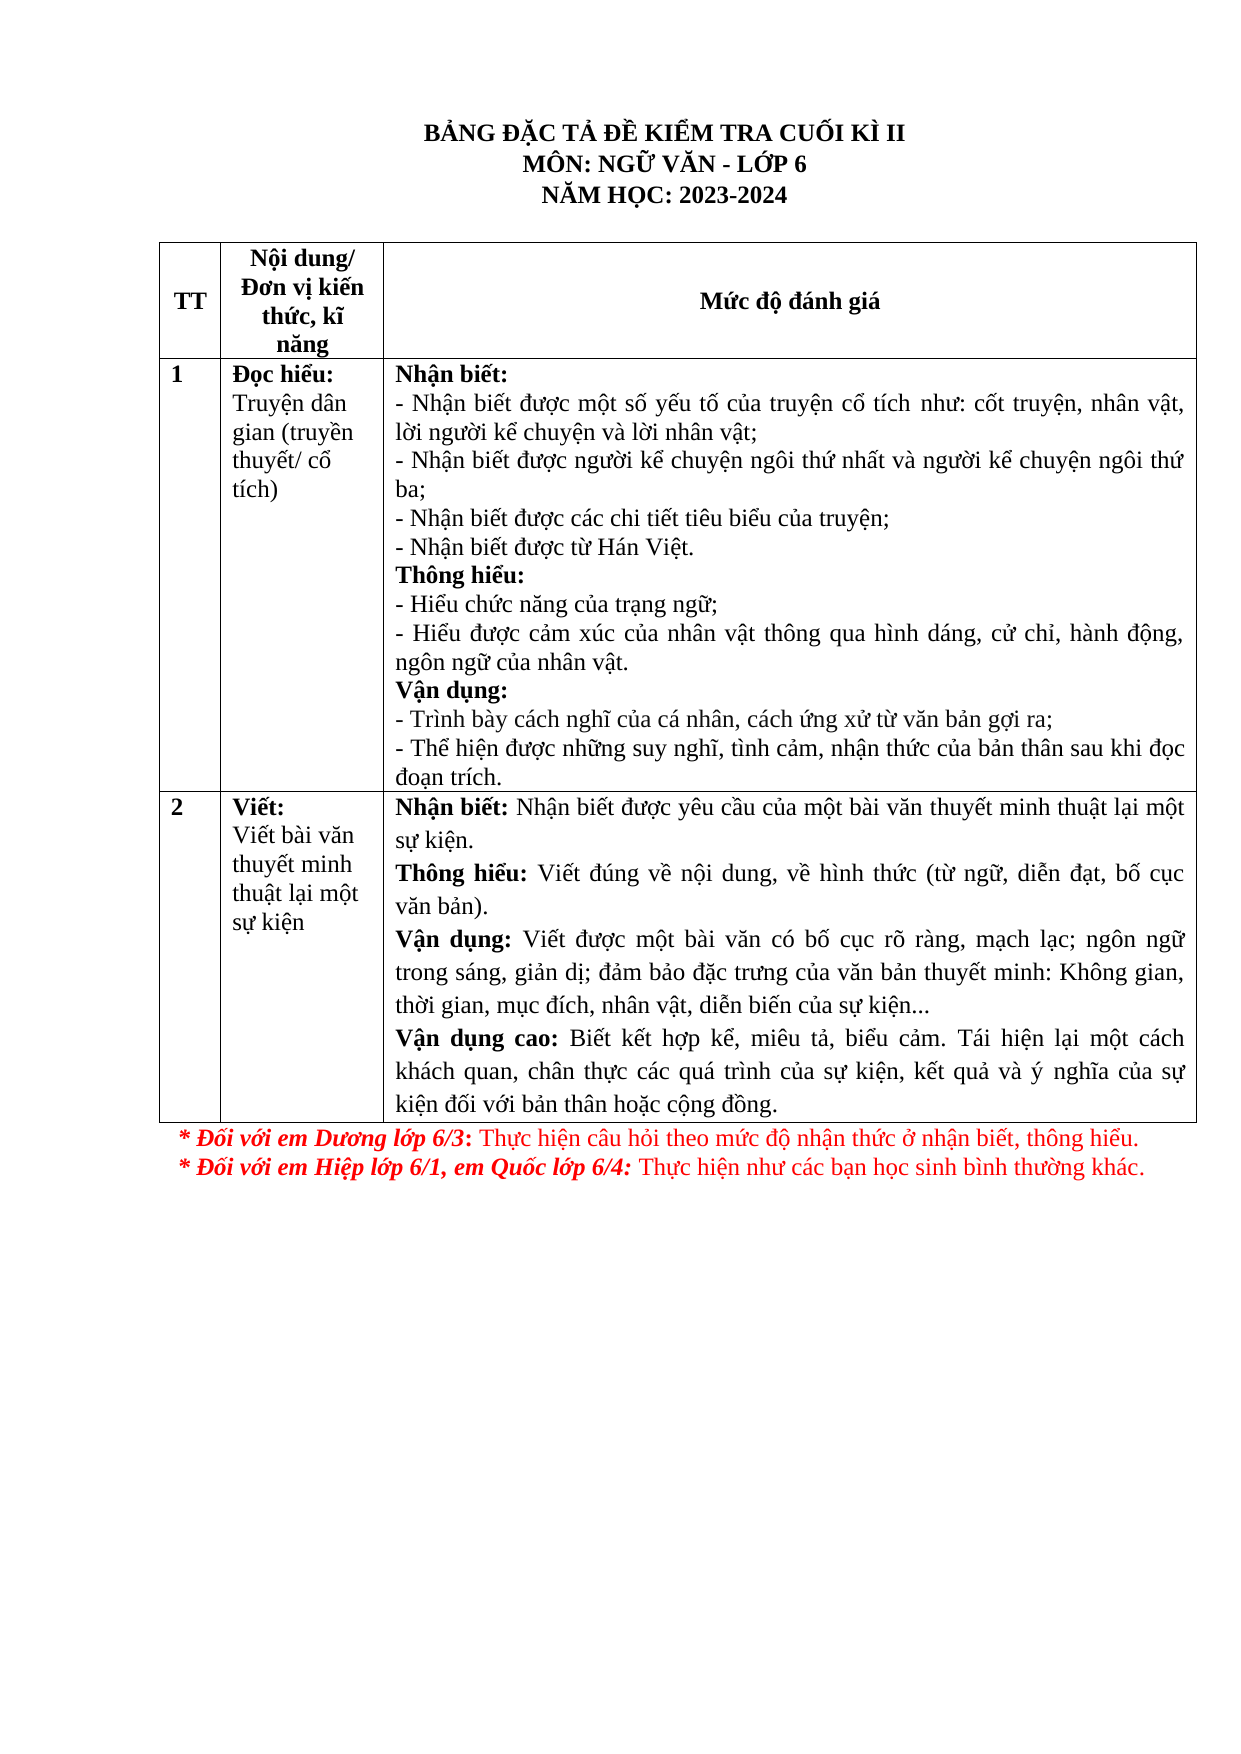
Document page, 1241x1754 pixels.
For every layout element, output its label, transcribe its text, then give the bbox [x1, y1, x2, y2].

table_cell Viết: Viết bài văn thuyết minh thuật lại một sự kiện [221, 792, 383, 1122]
text MÔN: NGỮ VĂN - LỚP 6 [177, 149, 1152, 178]
table_header Mức độ đánh giá [384, 243, 1196, 358]
table_header Nội dung/ Đơn vị kiến thức, kĩ năng [221, 243, 383, 358]
text NĂM HỌC: 2023-2024 [177, 180, 1152, 209]
table_cell Đọc hiểu: Truyện dân gian (truyền thuyết/ cổ tích) [221, 359, 383, 791]
table_cell Nhận biết: - Nhận biết được một số yếu tố của truyện cổ tích như: cốt truyện, nhân vật, lời người kể chuyện và lời nhân vật; - Nhận biết được người kể chuyện ngôi thứ nhất và người kể chuyện ngôi thứ ba; - Nhận biết được các chi tiết tiêu biểu của truyện; - Nhận biết được từ Hán Việt. Thông hiểu: - Hiểu chức năng của trạng ngữ; - Hiểu được cảm xúc của nhân vật thông qua hình dáng, cử chỉ, hành động, ngôn ngữ của nhân vật. Vận dụng: - Trình bày cách nghĩ của cá nhân, cách ứng xử từ văn bản gợi ra; - Thể hiện được những suy nghĩ, tình cảm, nhận thức của bản thân sau khi đọc đoạn trích. [384, 359, 1196, 791]
table_cell 1 [160, 359, 220, 791]
table_header TT [160, 243, 220, 358]
text * Đối với em Dương lớp 6/3: Thực hiện câu hỏi theo mức độ nhận thức ở nhận biết, thông hiểu. [177, 1123, 1152, 1152]
table_cell Nhận biết: Nhận biết được yêu cầu của một bài văn thuyết minh thuật lại một sự kiện. Thông hiểu: Viết đúng về nội dung, về hình thức (từ ngữ, diễn đạt, bố cục văn bản). Vận dụng: Viết được một bài văn có bố cục rõ ràng, mạch lạc; ngôn ngữ trong sáng, giản dị; đảm bảo đặc trưng của văn bản thuyết minh: Không gian, thời gian, mục đích, nhân vật, diễn biến của sự kiện... Vận dụng cao: Biết kết hợp kể, miêu tả, biểu cảm. Tái hiện lại một cách khách quan, chân thực các quá trình của sự kiện, kết quả và ý nghĩa của sự kiện đối với bản thân hoặc cộng đồng. [384, 792, 1196, 1122]
table_cell 2 [160, 792, 220, 1122]
text BẢNG ĐẶC TẢ ĐỀ KIỂM TRA CUỐI KÌ II [177, 118, 1152, 147]
text * Đối với em Hiệp lớp 6/1, em Quốc lớp 6/4: Thực hiện như các bạn học sinh bình thường khác. [177, 1152, 1152, 1180]
